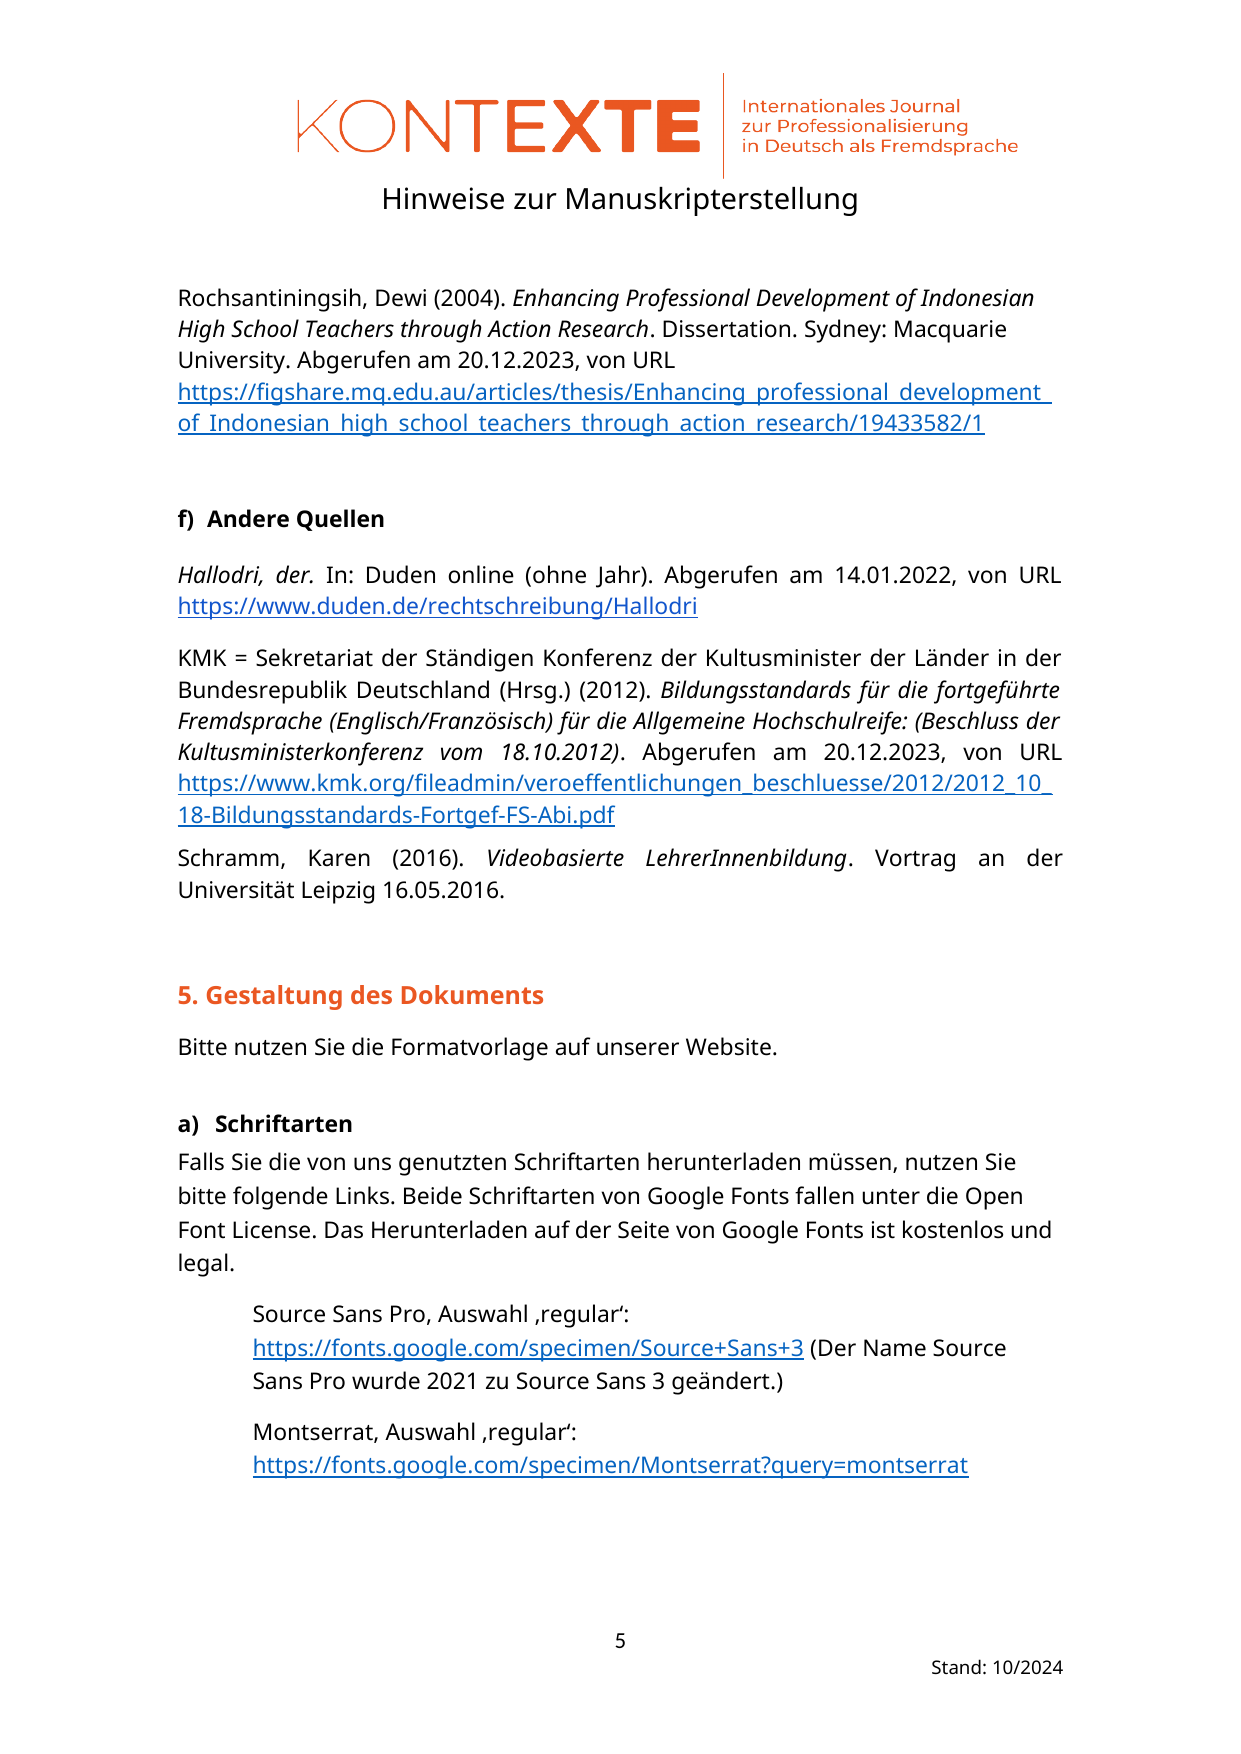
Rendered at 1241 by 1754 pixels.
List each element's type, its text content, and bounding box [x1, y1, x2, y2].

text Source Sans Pro, Auswahl ‚regular‘: https://fonts.google.com/specimen/Source+Sans+3 (Der Name Source Sans Pro wurde 2021 zu Source Sans 3 geändert.) [252, 1298, 1063, 1397]
text Montserrat, Auswahl ‚regular‘: https://fonts.google.com/specimen/Montserrat?query=montserrat [252, 1416, 1063, 1481]
text KMK = Sekretariat der Ständigen Konferenz der Kultusminister der Länder in der Bundesrepublik Deutschland (Hrsg.) (2012). Bildungsstandards für die fortgeführte Fremdsprache (Englisch/Französisch) für die Allgemeine Hochschulreife: (Beschluss der Kultusministerkonferenz vom 18.10.2012). Abgerufen am 20.12.2023, von URL https://www.kmk.org/fileadmin/veroeffentlichungen_beschluesse/2012/2012_10_18-Bildungsstandards-Fortgef-FS-Abi.pdf [177, 642, 1063, 830]
text Bitte nutzen Sie die Formatvorlage auf unserer Website. [177, 1031, 1063, 1062]
picture [297, 73, 1018, 179]
text Rochsantiningsih, Dewi (2004). Enhancing Professional Development of Indonesian High School Teachers through Action Research. Dissertation. Sydney: Macquarie University. Abgerufen am 20.12.2023, von URL https://figshare.mq.edu.au/articles/thesis/Enhancing_professional_development_of_Indonesian_high_school_teachers_through_action_research/19433582/1 [177, 282, 1063, 438]
text Falls Sie die von uns genutzten Schriftarten herunterladen müssen, nutzen Sie bitte folgende Links. Beide Schriftarten von Google Fonts fallen unter die Open Font License. Das Herunterladen auf der Seite von Google Fonts ist kostenlos und legal. [177, 1146, 1063, 1279]
text 5. Gestaltung des Dokuments [177, 978, 1063, 1012]
list Schriftarten [177, 1108, 1063, 1139]
text Hallodri, der. In: Duden online (ohne Jahr). Abgerufen am 14.01.2022, von URL https://www.duden.de/rechtschreibung/Hallodri [177, 559, 1063, 621]
text Schramm, Karen (2016). Videobasierte LehrerInnenbildung. Vortrag an der Universität Leipzig 16.05.2016. [177, 873, 1063, 905]
list Andere Quellen [177, 503, 1063, 534]
